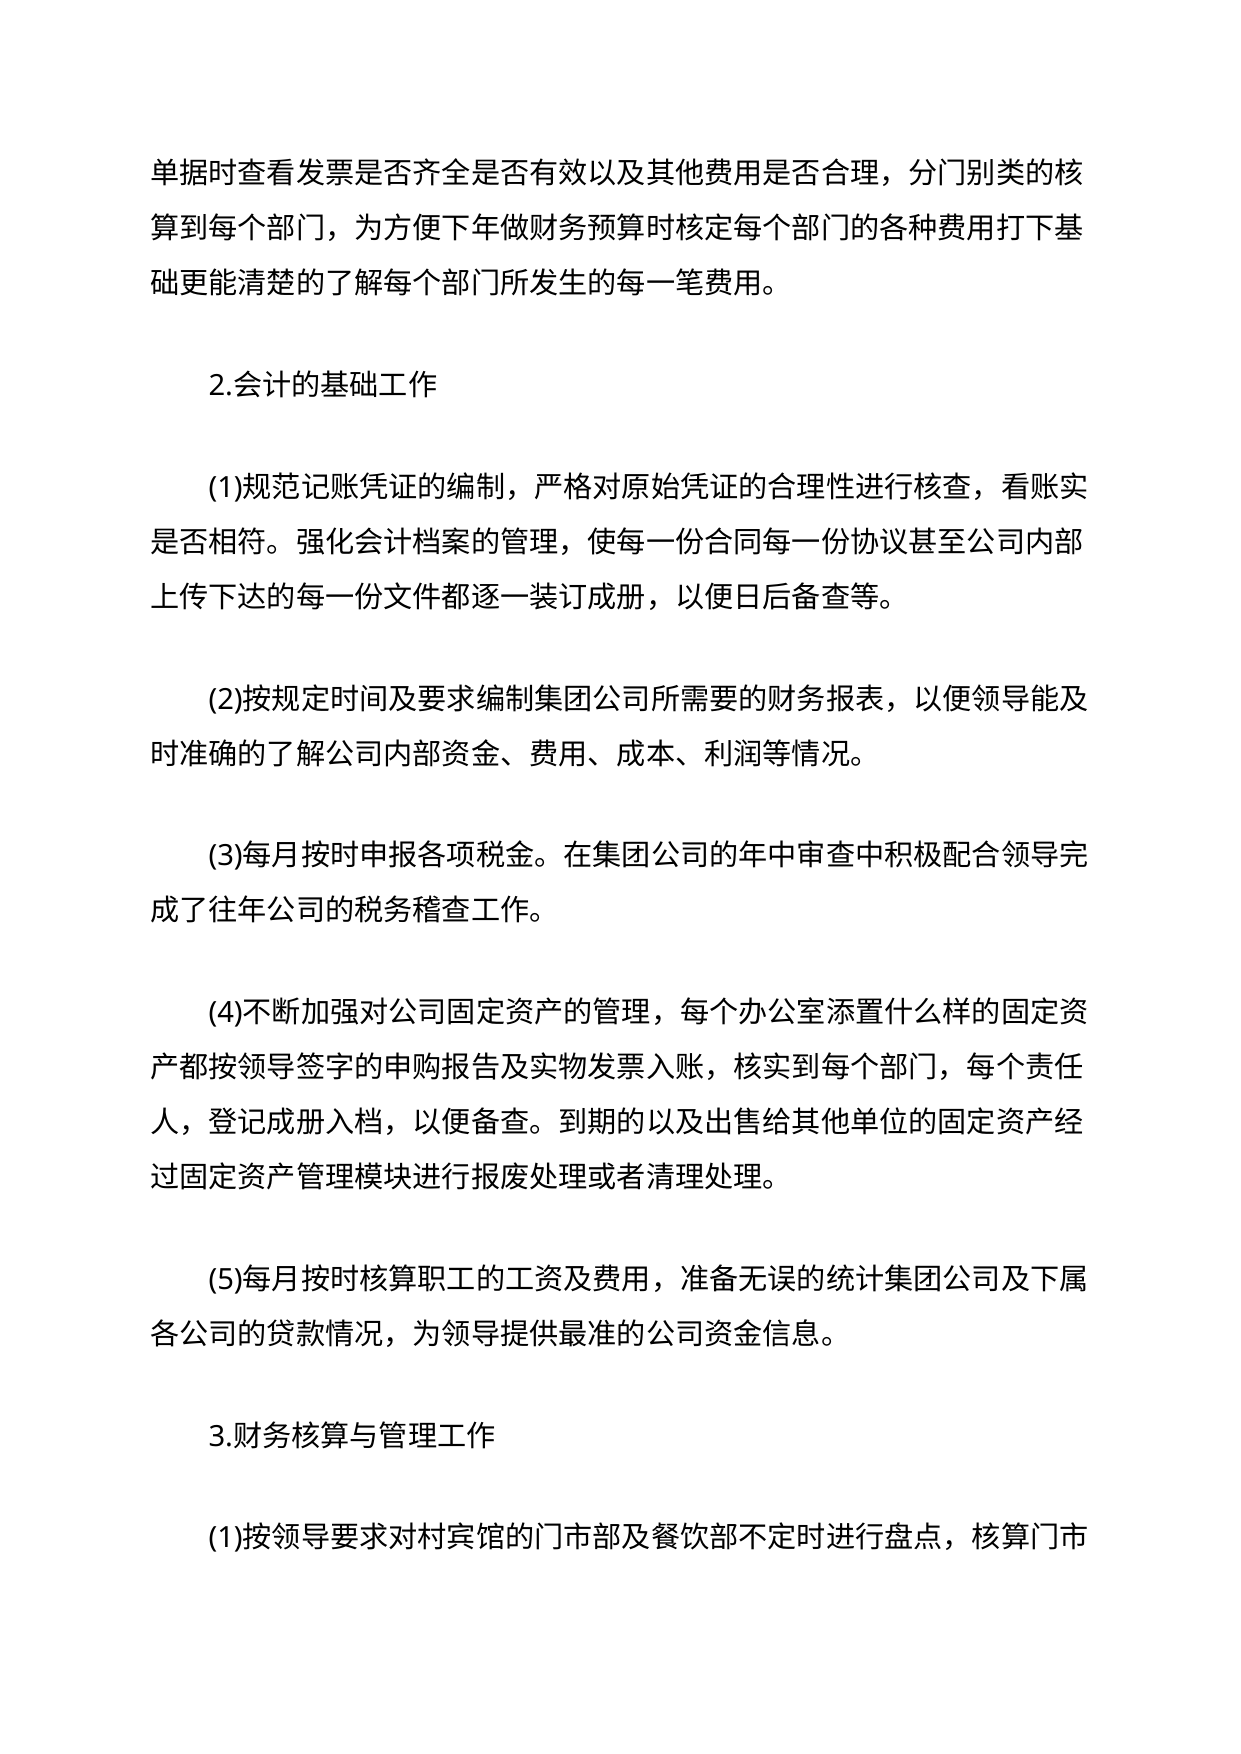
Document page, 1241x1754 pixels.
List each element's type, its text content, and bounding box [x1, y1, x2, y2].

text (3)每月按时申报各项税金。在集团公司的年中审查中积极配合领导完成了往年公司的税务稽查工作。 [150, 832, 1090, 929]
text 3.财务核算与管理工作 [150, 1412, 1090, 1454]
text (4)不断加强对公司固定资产的管理，每个办公室添置什么样的固定资产都按领导签字的申购报告及实物发票入账，核实到每个部门，每个责任人，登记成册入档，以便备查。到期的以及出售给其他单位的固定资产经过固定资产管理模块进行报废处理或者清理处理。 [150, 989, 1090, 1196]
text 2.会计的基础工作 [150, 362, 1090, 404]
text (2)按规定时间及要求编制集团公司所需要的财务报表，以便领导能及时准确的了解公司内部资金、费用、成本、利润等情况。 [150, 675, 1090, 772]
text (5)每月按时核算职工的工资及费用，准备无误的统计集团公司及下属各公司的贷款情况，为领导提供最准的公司资金信息。 [150, 1255, 1090, 1353]
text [150, 1514, 1090, 1556]
text (1)规范记账凭证的编制，严格对原始凭证的合理性进行核查，看账实是否相符。强化会计档案的管理，使每一份合同每一份协议甚至公司内部上传下达的每一份文件都逐一装订成册，以便日后备查等。 [150, 463, 1090, 616]
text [150, 150, 1090, 302]
